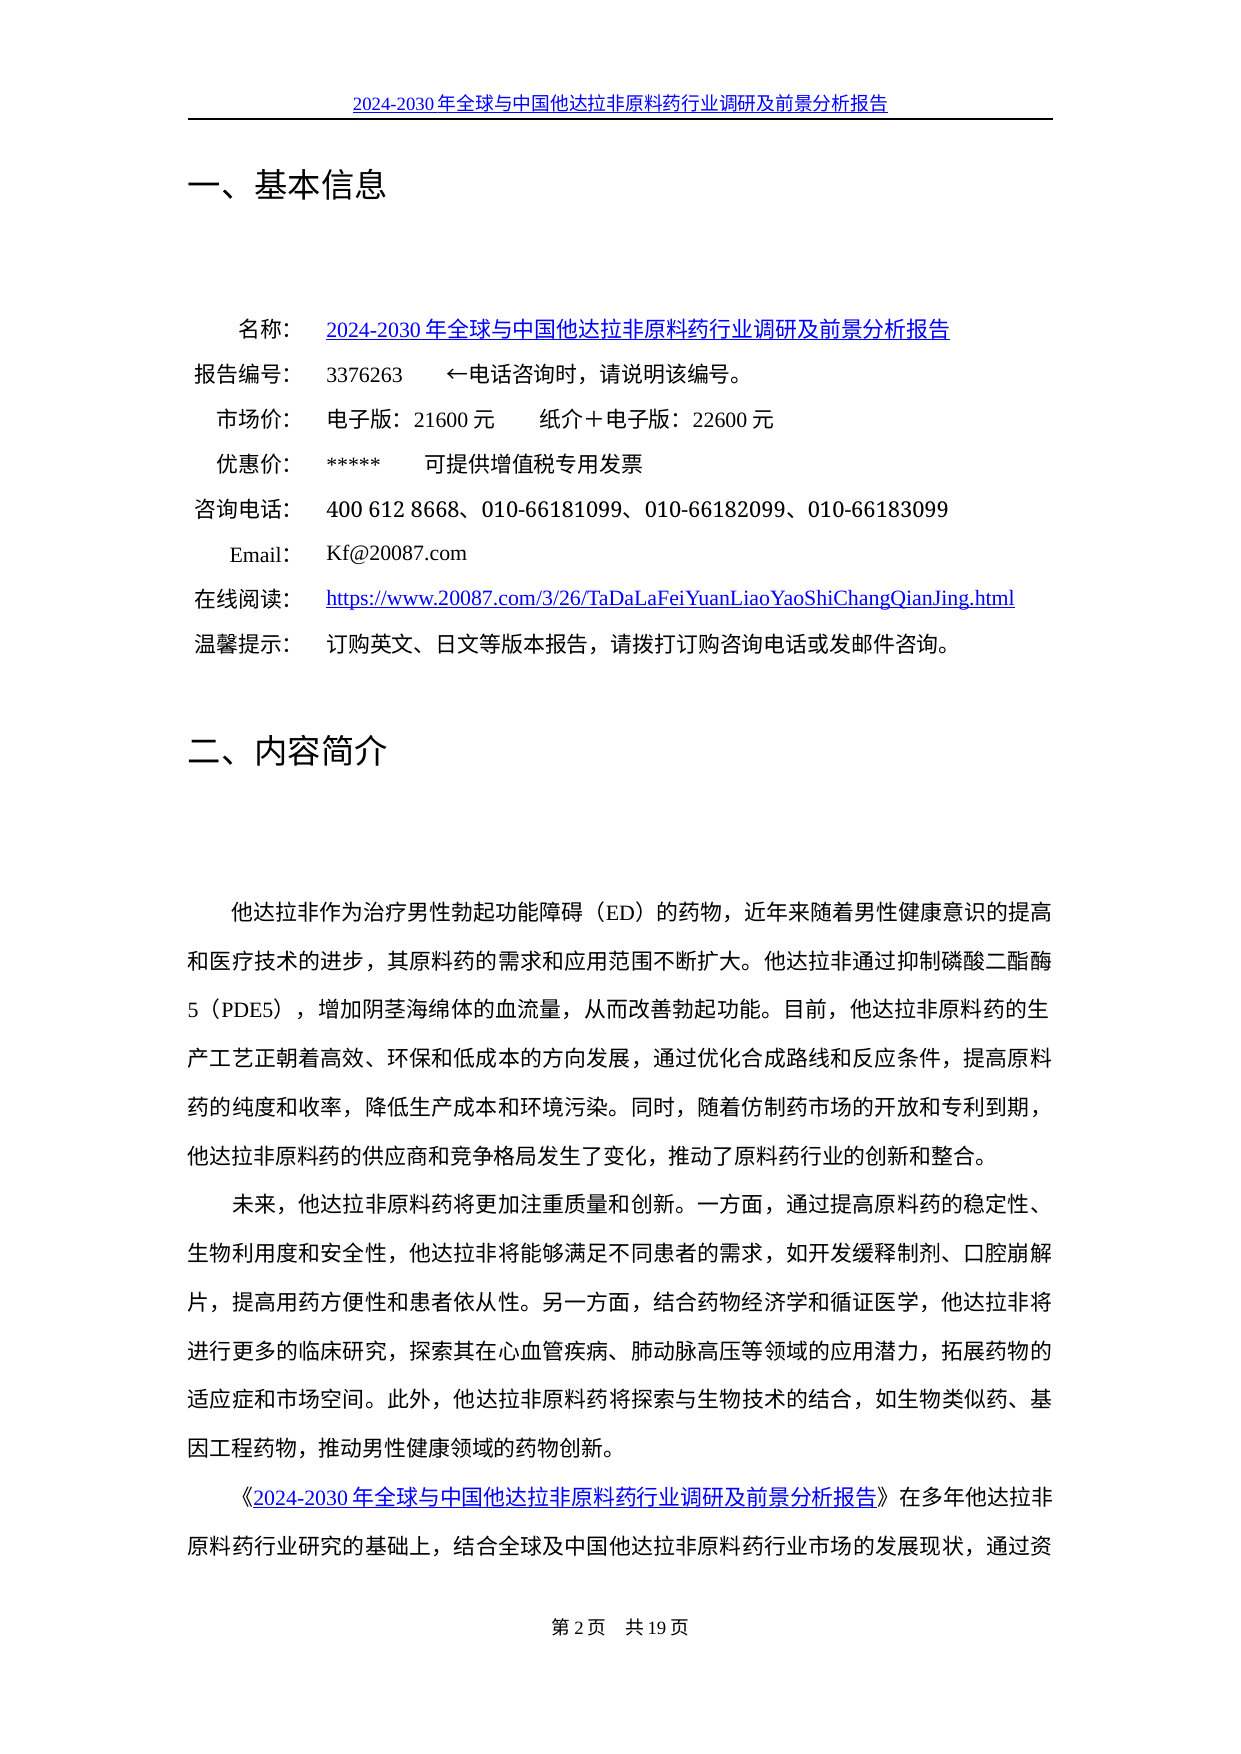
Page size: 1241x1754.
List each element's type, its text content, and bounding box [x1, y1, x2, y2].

table_cell 优惠价： [167, 447, 315, 492]
table_cell Email： [167, 537, 315, 582]
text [187, 894, 1053, 1561]
table_cell 报告编号： [167, 357, 315, 402]
table_header 名称： [167, 312, 315, 357]
title 二、内容简介 [187, 717, 1053, 782]
table_header 2024-2030年全球与中国他达拉非原料药行业调研及前景分析报告 [315, 312, 1073, 357]
table_cell 电子版：21600 元 纸介＋电子版：22600 元 [315, 402, 1073, 447]
table_cell 市场价： [167, 402, 315, 447]
table_cell Kf@20087.com [315, 537, 1073, 582]
table_cell 温馨提示： [167, 627, 315, 672]
title 一、基本信息 [187, 150, 1053, 215]
table_cell 在线阅读： [167, 582, 315, 627]
table_cell 3376263 ←电话咨询时，请说明该编号。 [315, 357, 1073, 402]
table_cell 400 612 8668、010-66181099、010-66182099、010-66183099 [315, 492, 1073, 537]
table_cell ***** 可提供增值税专用发票 [315, 447, 1073, 492]
table_cell [315, 582, 1073, 627]
table_cell 订购英文、日文等版本报告，请拨打订购咨询电话或发邮件咨询。 [315, 627, 1073, 672]
table_cell 咨询电话： [167, 492, 315, 537]
